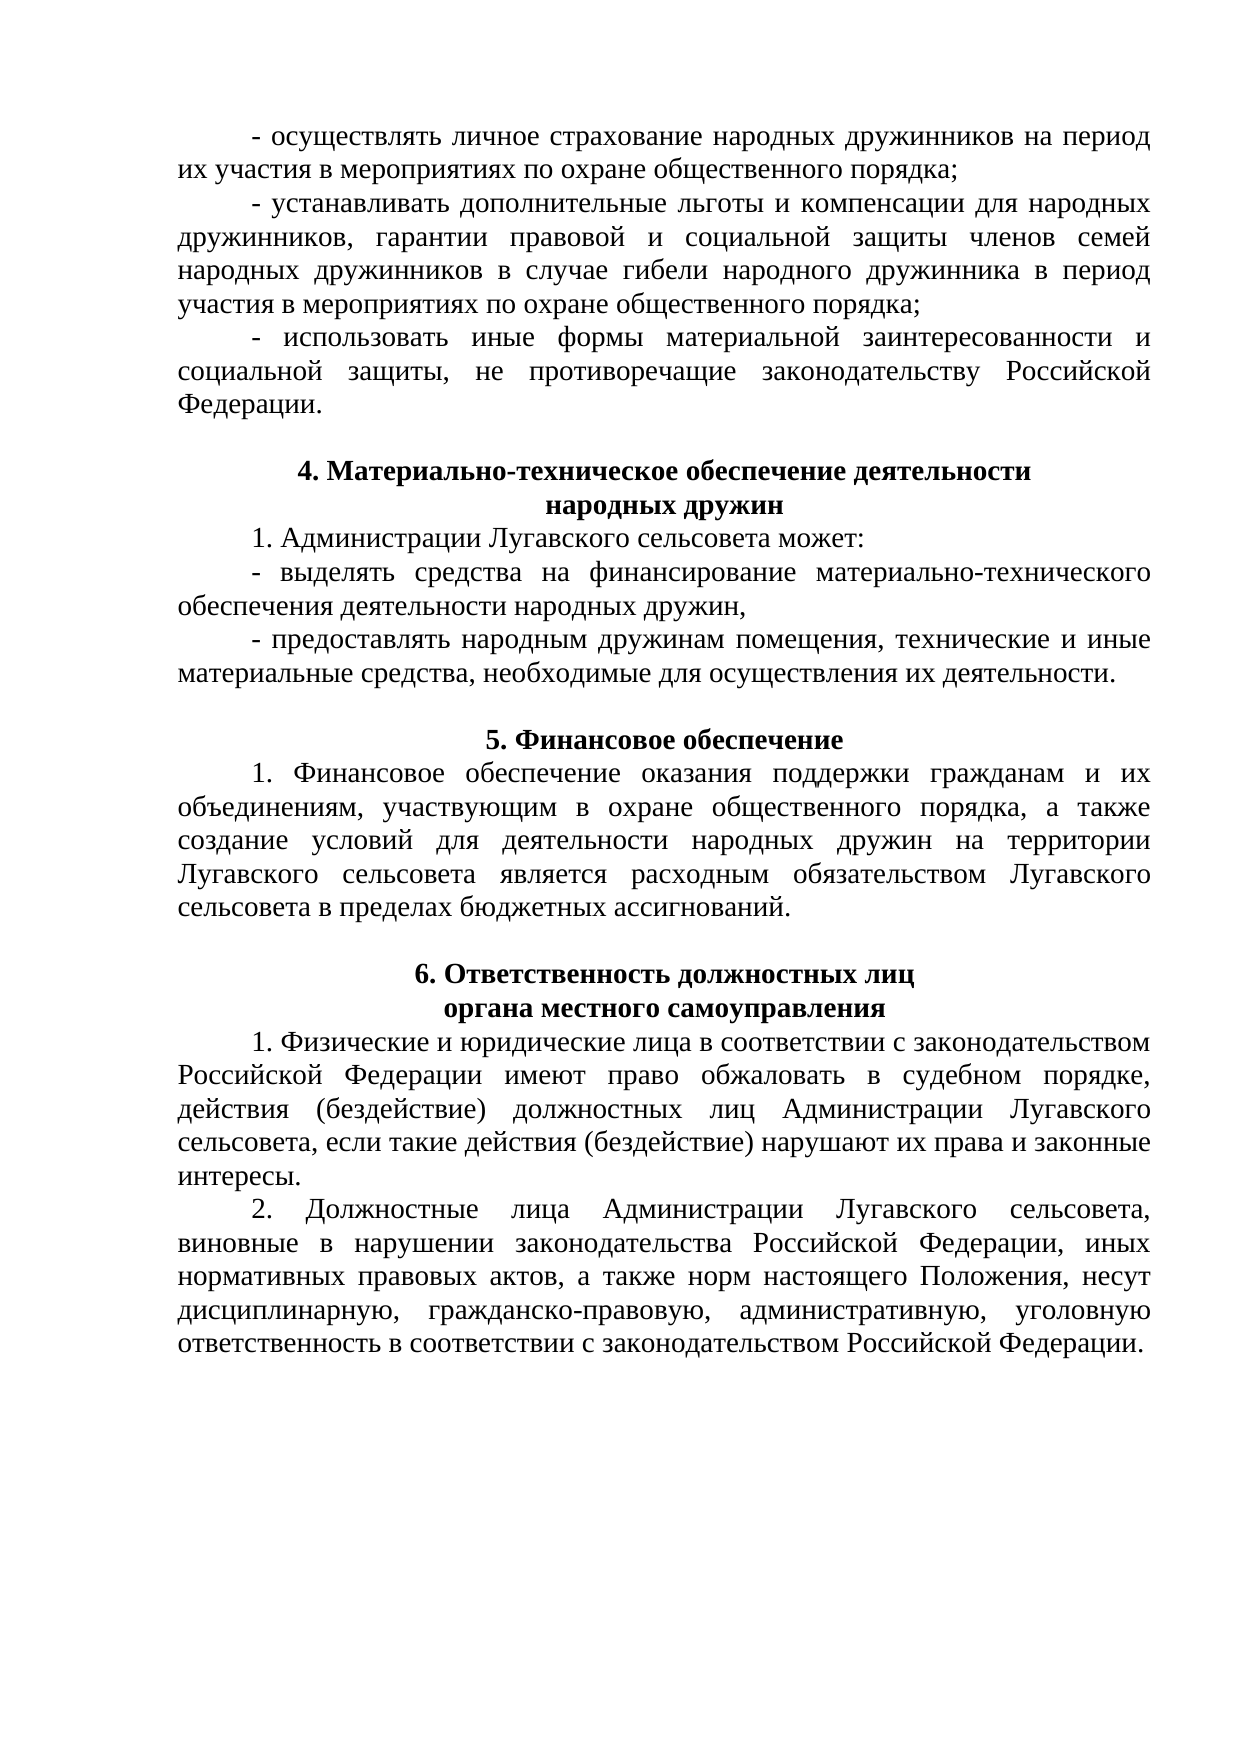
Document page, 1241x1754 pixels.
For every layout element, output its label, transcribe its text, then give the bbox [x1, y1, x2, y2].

text - использовать иные формы материальной заинтересованности и социальной защиты, не противоречащие законодательству Российской Федерации. [177, 319, 1152, 420]
text 5. Финансовое обеспечение [177, 722, 1152, 755]
text органа местного самоуправления [177, 990, 1152, 1024]
text 6. Ответственность должностных лиц [177, 957, 1152, 990]
text - осуществлять личное страхование народных дружинников на период их участия в мероприятиях по охране общественного порядка; [177, 118, 1152, 185]
text 4. Материально-техническое обеспечение деятельности [177, 453, 1152, 487]
text - предоставлять народным дружинам помещения, технические и иные материальные средства, необходимые для осуществления их деятельности. [177, 621, 1152, 688]
text 1. Физические и юридические лица в соответствии с законодательством Российской Федерации имеют право обжаловать в судебном порядке, действия (бездействие) должностных лиц Администрации Лугавского сельсовета, если такие действия (бездействие) нарушают их права и законные интересы. [177, 1024, 1152, 1191]
text 1. Администрации Лугавского сельсовета может: [177, 521, 1152, 554]
text 2. Должностные лица Администрации Лугавского сельсовета, виновные в нарушении законодательства Российской Федерации, иных нормативных правовых актов, а также норм настоящего Положения, несут дисциплинарную, гражданско-правовую, административную, уголовную ответственность в соответствии с законодательством Российской Федерации. [177, 1191, 1152, 1359]
text - устанавливать дополнительные льготы и компенсации для народных дружинников, гарантии правовой и социальной защиты членов семей народных дружинников в случае гибели народного дружинника в период участия в мероприятиях по охране общественного порядка; [177, 185, 1152, 319]
text 1. Финансовое обеспечение оказания поддержки гражданам и их объединениям, участвующим в охране общественного порядка, а также создание условий для деятельности народных дружин на территории Лугавского сельсовета является расходным обязательством Лугавского сельсовета в пределах бюджетных ассигнований. [177, 755, 1152, 923]
text народных дружин [177, 487, 1152, 521]
text - выделять средства на финансирование материально-технического обеспечения деятельности народных дружин, [177, 554, 1152, 621]
